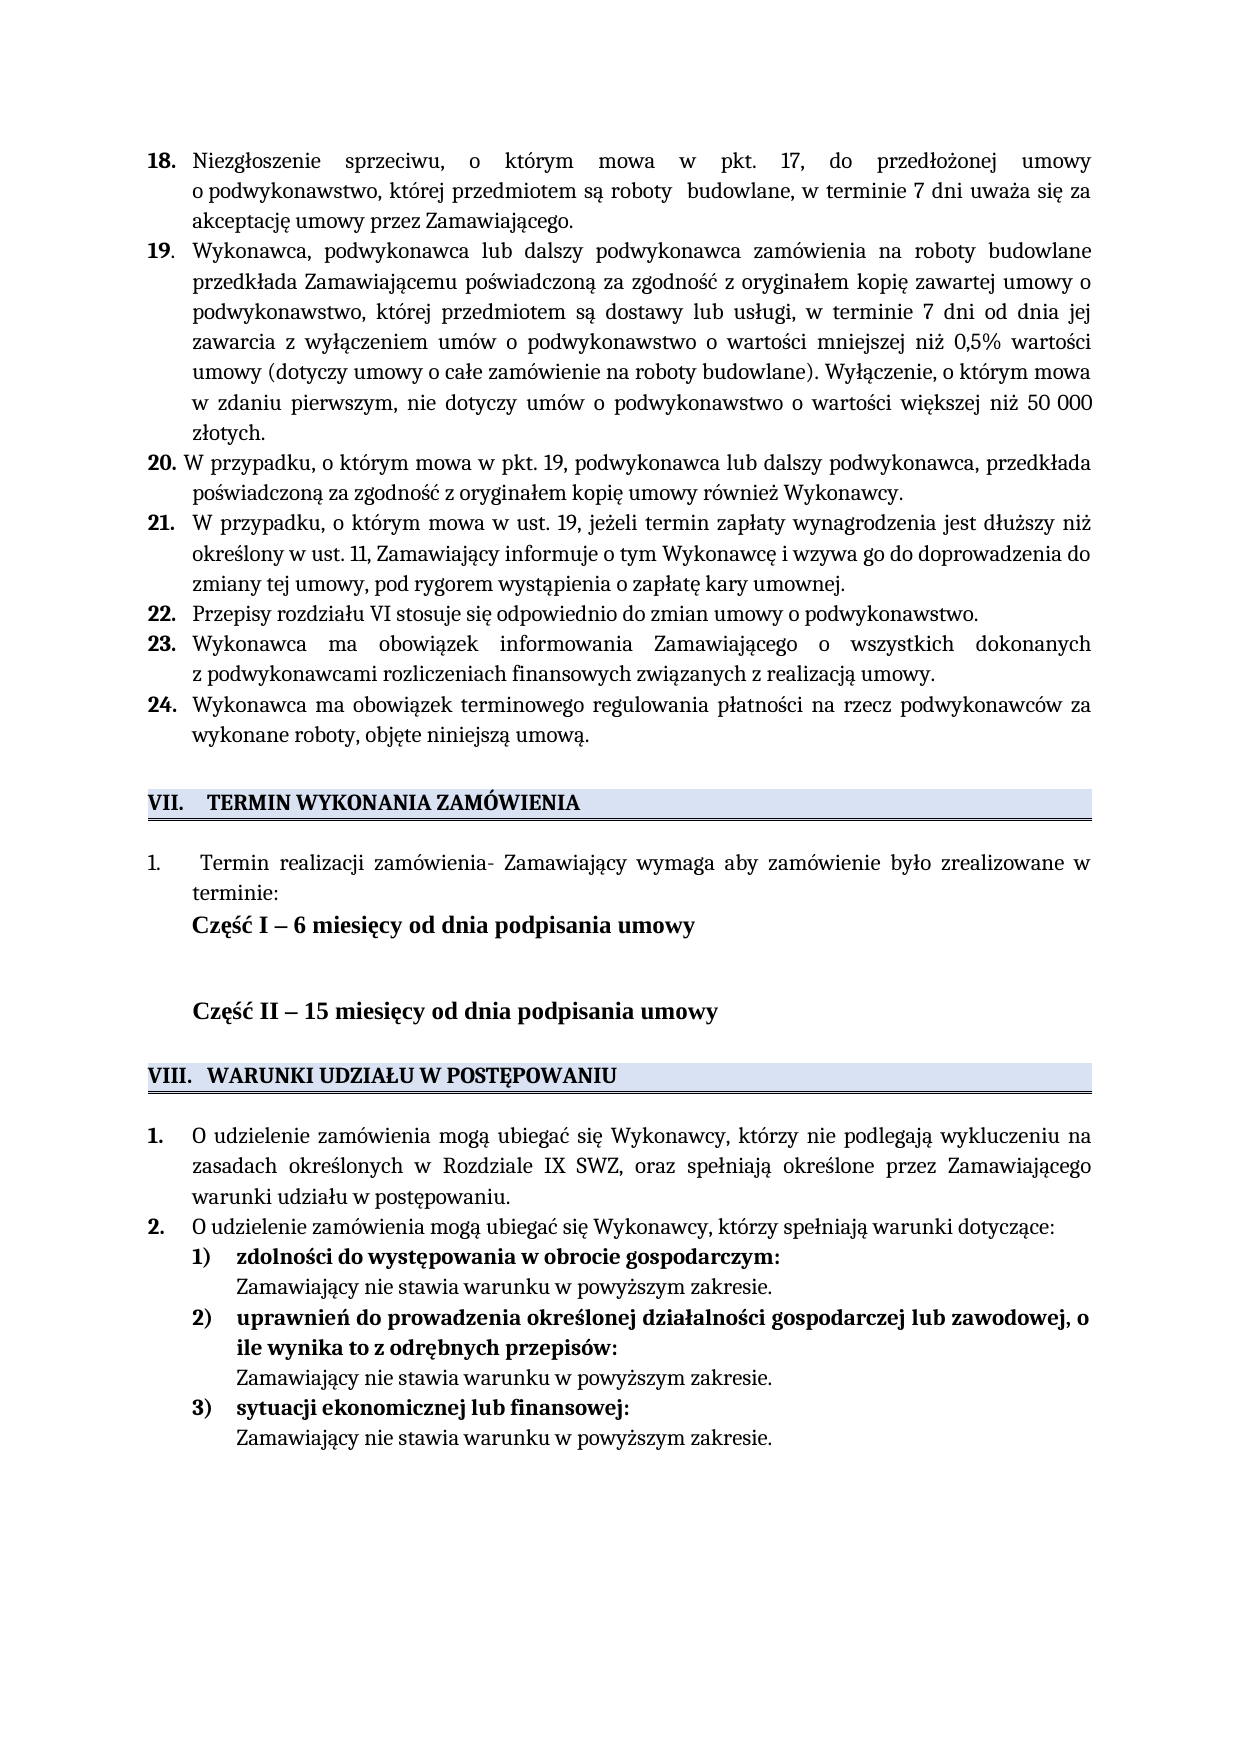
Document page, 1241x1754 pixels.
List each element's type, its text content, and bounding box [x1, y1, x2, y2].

text 23. Wykonawca ma obowiązek informowania Zamawiającego o wszystkich dokonanych z podwykonawcami rozliczeniach finansowych związanych z realizacją umowy. [148, 631, 1092, 688]
text 1) zdolności do występowania w obrocie gospodarczym: [192, 1244, 1090, 1270]
text Zamawiający nie stawia warunku w powyższym zakresie. [236, 1274, 1090, 1301]
text Część I – 6 miesięcy od dnia podpisania umowy [148, 910, 1092, 939]
text 22. Przepisy rozdziału VI stosuje się odpowiednio do zmian umowy o podwykonawstwo. [148, 601, 1092, 627]
text 1. O udzielenie zamówienia mogą ubiegać się Wykonawcy, którzy nie podlegają wykluczeniu na zasadach określonych w Rozdziale IX SWZ, oraz spełniają określone przez Zamawiającego warunki udziału w postępowaniu. [148, 1123, 1092, 1210]
text 18. Niezgłoszenie sprzeciwu, o którym mowa w pkt. 17, do przedłożonej umowy o podwykonawstwo, której przedmiotem są roboty budowlane, w terminie 7 dni uważa się za akceptację umowy przez Zamawiającego. [148, 148, 1092, 234]
text Część II – 15 miesięcy od dnia podpisania umowy [192, 996, 1092, 1025]
text 3) sytuacji ekonomicznej lub finansowej: [192, 1395, 1090, 1421]
text VII. TERMIN WYKONANIA ZAMÓWIENIA [148, 789, 1092, 818]
text 2) uprawnień do prowadzenia określonej działalności gospodarczej lub zawodowej, o ile wynika to z odrębnych przepisów: [192, 1304, 1090, 1361]
text Zamawiający nie stawia warunku w powyższym zakresie. [236, 1425, 1090, 1452]
text 21. W przypadku, o którym mowa w ust. 19, jeżeli termin zapłaty wynagrodzenia jest dłuższy niż określony w ust. 11, Zamawiający informuje o tym Wykonawcę i wzywa go do doprowadzenia do zmiany tej umowy, pod rygorem wystąpienia o zapłatę kary umownej. [148, 510, 1092, 597]
text VIII. WARUNKI UDZIAŁU W POSTĘPOWANIU [148, 1063, 1092, 1091]
text Zamawiający nie stawia warunku w powyższym zakresie. [236, 1365, 1090, 1391]
text 20. W przypadku, o którym mowa w pkt. 19, podwykonawca lub dalszy podwykonawca, przedkłada poświadczoną za zgodność z oryginałem kopię umowy również Wykonawcy. [148, 450, 1092, 506]
text 2. O udzielenie zamówienia mogą ubiegać się Wykonawcy, którzy spełniają warunki dotyczące: [148, 1214, 1092, 1240]
text 24. Wykonawca ma obowiązek terminowego regulowania płatności na rzecz podwykonawców za wykonane roboty, objęte niniejszą umową. [148, 691, 1092, 748]
text 1. Termin realizacji zamówienia- Zamawiający wymaga aby zamówienie było zrealizowane w terminie: [148, 850, 1092, 906]
text 19. Wykonawca, podwykonawca lub dalszy podwykonawca zamówienia na roboty budowlane przedkłada Zamawiającemu poświadczoną za zgodność z oryginałem kopię zawartej umowy o podwykonawstwo, której przedmiotem są dostawy lub usługi, w terminie 7 dni od dnia jej zawarcia z wyłączeniem umów o podwykonawstwo o wartości mniejszej niż 0,5% wartości umowy (dotyczy umowy o całe zamówienie na roboty budowlane). Wyłączenie, o którym mowa w zdaniu pierwszym, nie dotyczy umów o podwykonawstwo o wartości większej niż 50 000 złotych. [148, 238, 1092, 446]
